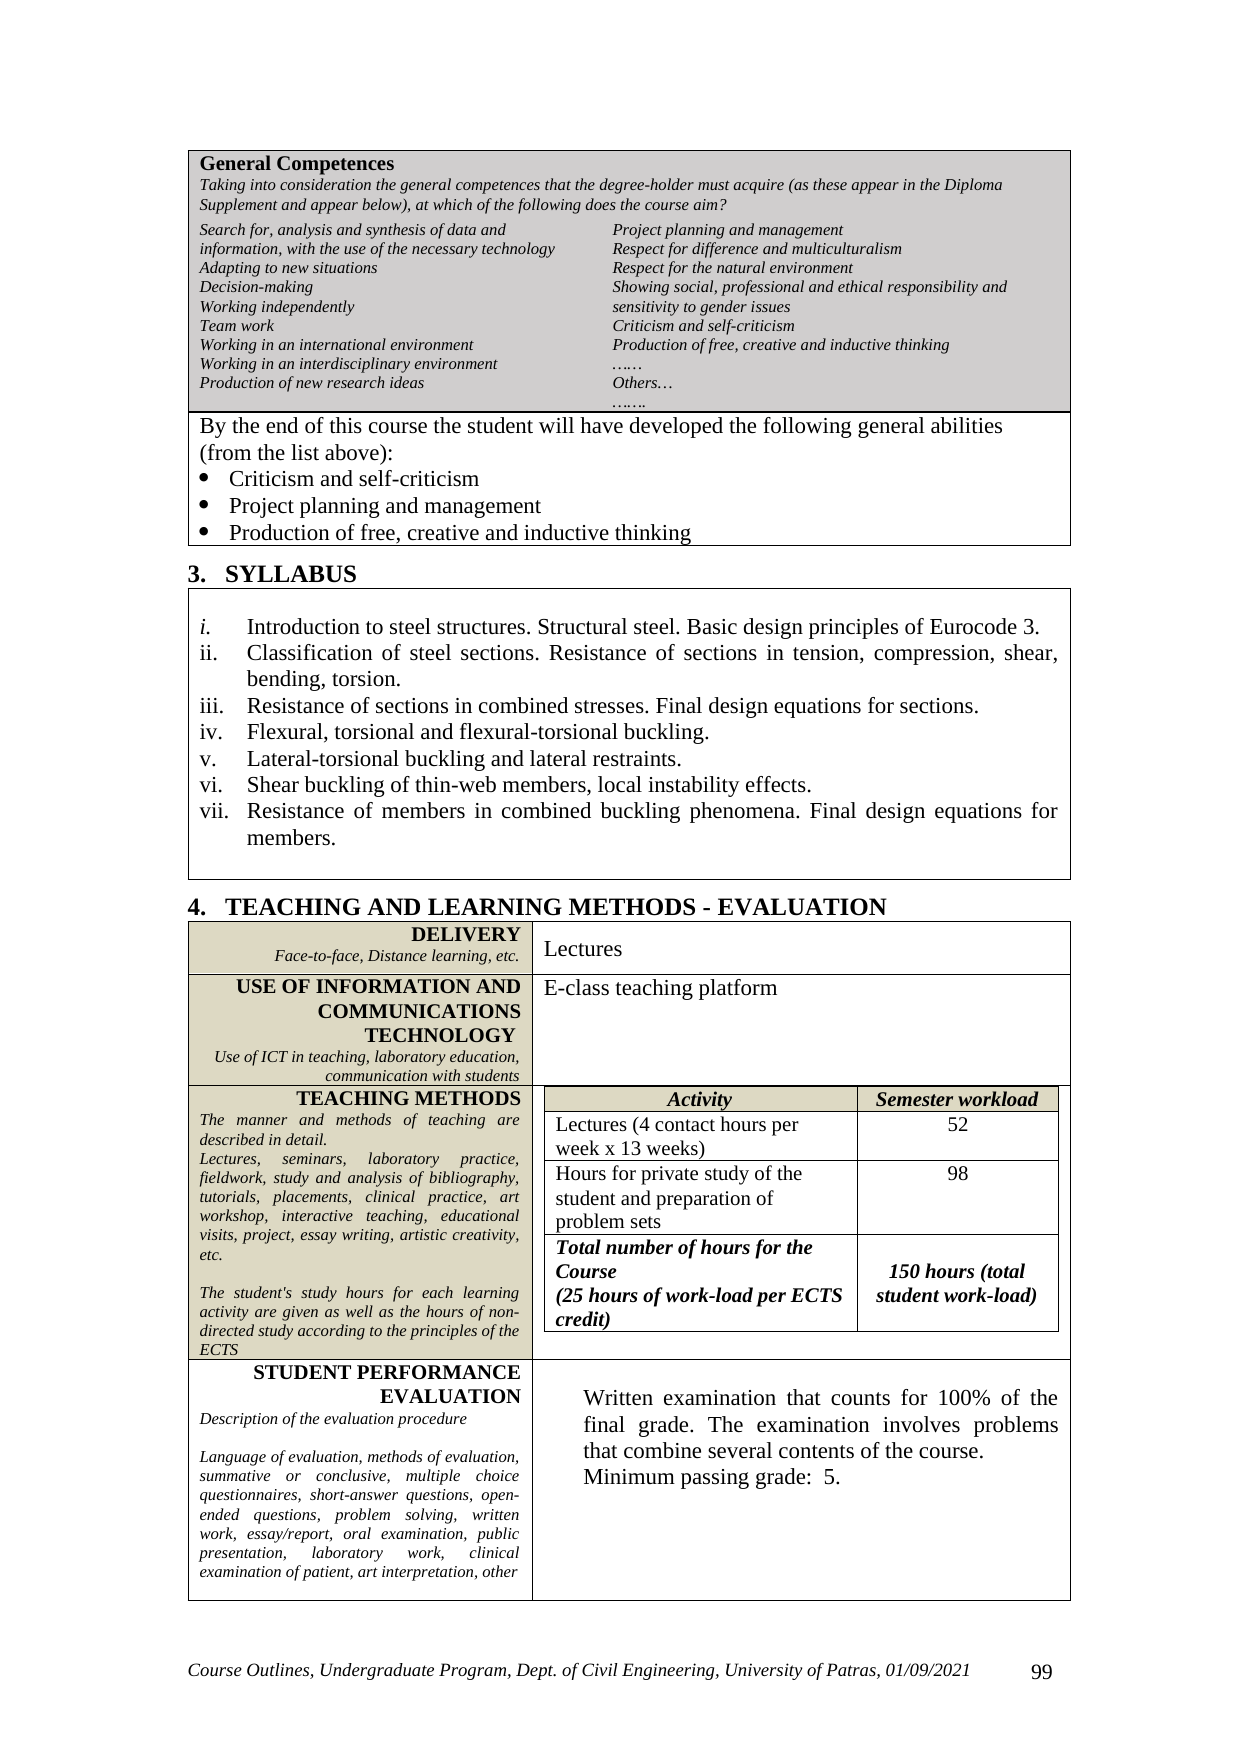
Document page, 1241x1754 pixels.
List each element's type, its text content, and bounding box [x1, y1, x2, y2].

list SYLLABUS [187, 559, 1053, 588]
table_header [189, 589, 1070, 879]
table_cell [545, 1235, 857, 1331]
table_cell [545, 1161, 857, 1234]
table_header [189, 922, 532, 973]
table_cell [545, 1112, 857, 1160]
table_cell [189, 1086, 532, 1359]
list TEACHING AND LEARNING METHODS - EVALUATION [187, 892, 1053, 921]
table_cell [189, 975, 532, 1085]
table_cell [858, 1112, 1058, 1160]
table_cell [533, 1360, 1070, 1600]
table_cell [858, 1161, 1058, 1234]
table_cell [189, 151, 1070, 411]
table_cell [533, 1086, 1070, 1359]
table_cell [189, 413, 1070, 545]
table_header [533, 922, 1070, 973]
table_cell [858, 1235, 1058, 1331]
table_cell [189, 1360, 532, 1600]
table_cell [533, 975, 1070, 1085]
